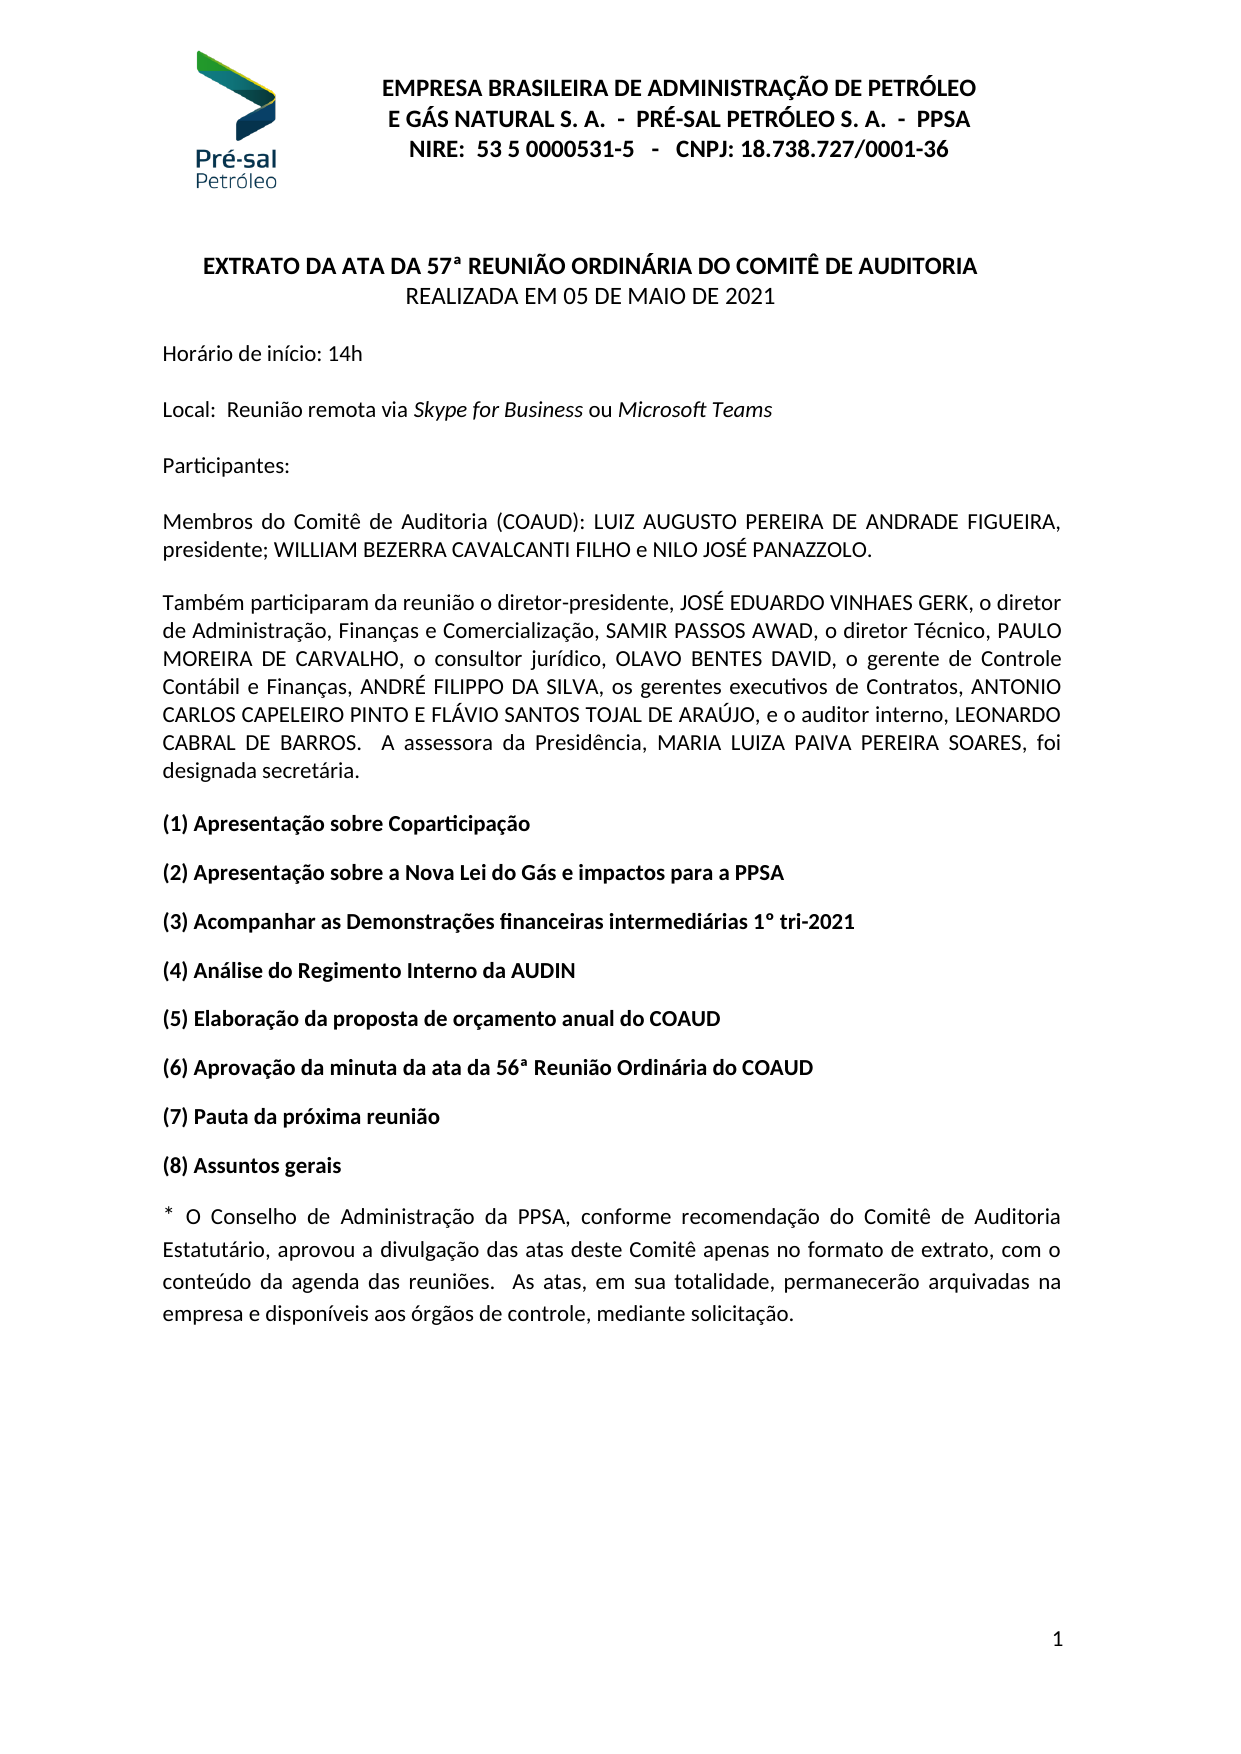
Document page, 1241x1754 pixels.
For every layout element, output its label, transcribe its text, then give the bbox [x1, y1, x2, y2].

text (3) Acompanhar as Demonstrações financeiras intermediárias 1º tri-2021 [162, 907, 1063, 935]
text Membros do Comitê de Auditoria (COAUD): LUIZ AUGUSTO PEREIRA DE ANDRADE FIGUEIRA, presidente; WILLIAM BEZERRA CAVALCANTI FILHO e NILO JOSÉ PANAZZOLO. [162, 507, 1063, 563]
text REALIZADA EM 05 DE MAIO DE 2021 [118, 280, 1063, 311]
text Horário de início: 14h [162, 339, 1063, 367]
text (5) Elaboração da proposta de orçamento anual do COAUD [162, 1004, 1063, 1033]
text Local: Reunião remota via Skype for Business ou Microsoft Teams [162, 395, 1063, 423]
text (4) Análise do Regimento Interno da AUDIN [162, 956, 1063, 984]
text EXTRATO DA ATA DA 57ª REUNIÃO ORDINÁRIA DO COMITÊ DE AUDITORIA [118, 250, 1063, 280]
text Participantes: [162, 451, 1063, 479]
text (1) Apresentação sobre Coparticipação [162, 809, 1063, 837]
text (6) Aprovação da minuta da ata da 56ª Reunião Ordinária do COAUD [162, 1053, 1063, 1081]
text * O Conselho de Administração da PPSA, conforme recomendação do Comitê de Auditoria Estatutário, aprovou a divulgação das atas deste Comitê apenas no formato de extrato, com o conteúdo da agenda das reuniões. As atas, em sua totalidade, permanecerão arquivadas na empresa e disponíveis aos órgãos de controle, mediante solicitação. [162, 1200, 1063, 1327]
text (2) Apresentação sobre a Nova Lei do Gás e impactos para a PPSA [162, 858, 1063, 886]
text Também participaram da reunião o diretor-presidente, JOSÉ EDUARDO VINHAES GERK, o diretor de Administração, Finanças e Comercialização, SAMIR PASSOS AWAD, o diretor Técnico, PAULO MOREIRA DE CARVALHO, o consultor jurídico, OLAVO BENTES DAVID, o gerente de Controle Contábil e Finanças, ANDRÉ FILIPPO DA SILVA, os gerentes executivos de Contratos, ANTONIO CARLOS CAPELEIRO PINTO E FLÁVIO SANTOS TOJAL DE ARAÚJO, e o auditor interno, LEONARDO CABRAL DE BARROS. A assessora da Presidência, MARIA LUIZA PAIVA PEREIRA SOARES, foi designada secretária. [162, 588, 1063, 784]
text (8) Assuntos gerais [162, 1151, 1063, 1179]
picture [194, 48, 278, 189]
text (7) Pauta da próxima reunião [162, 1102, 1063, 1130]
